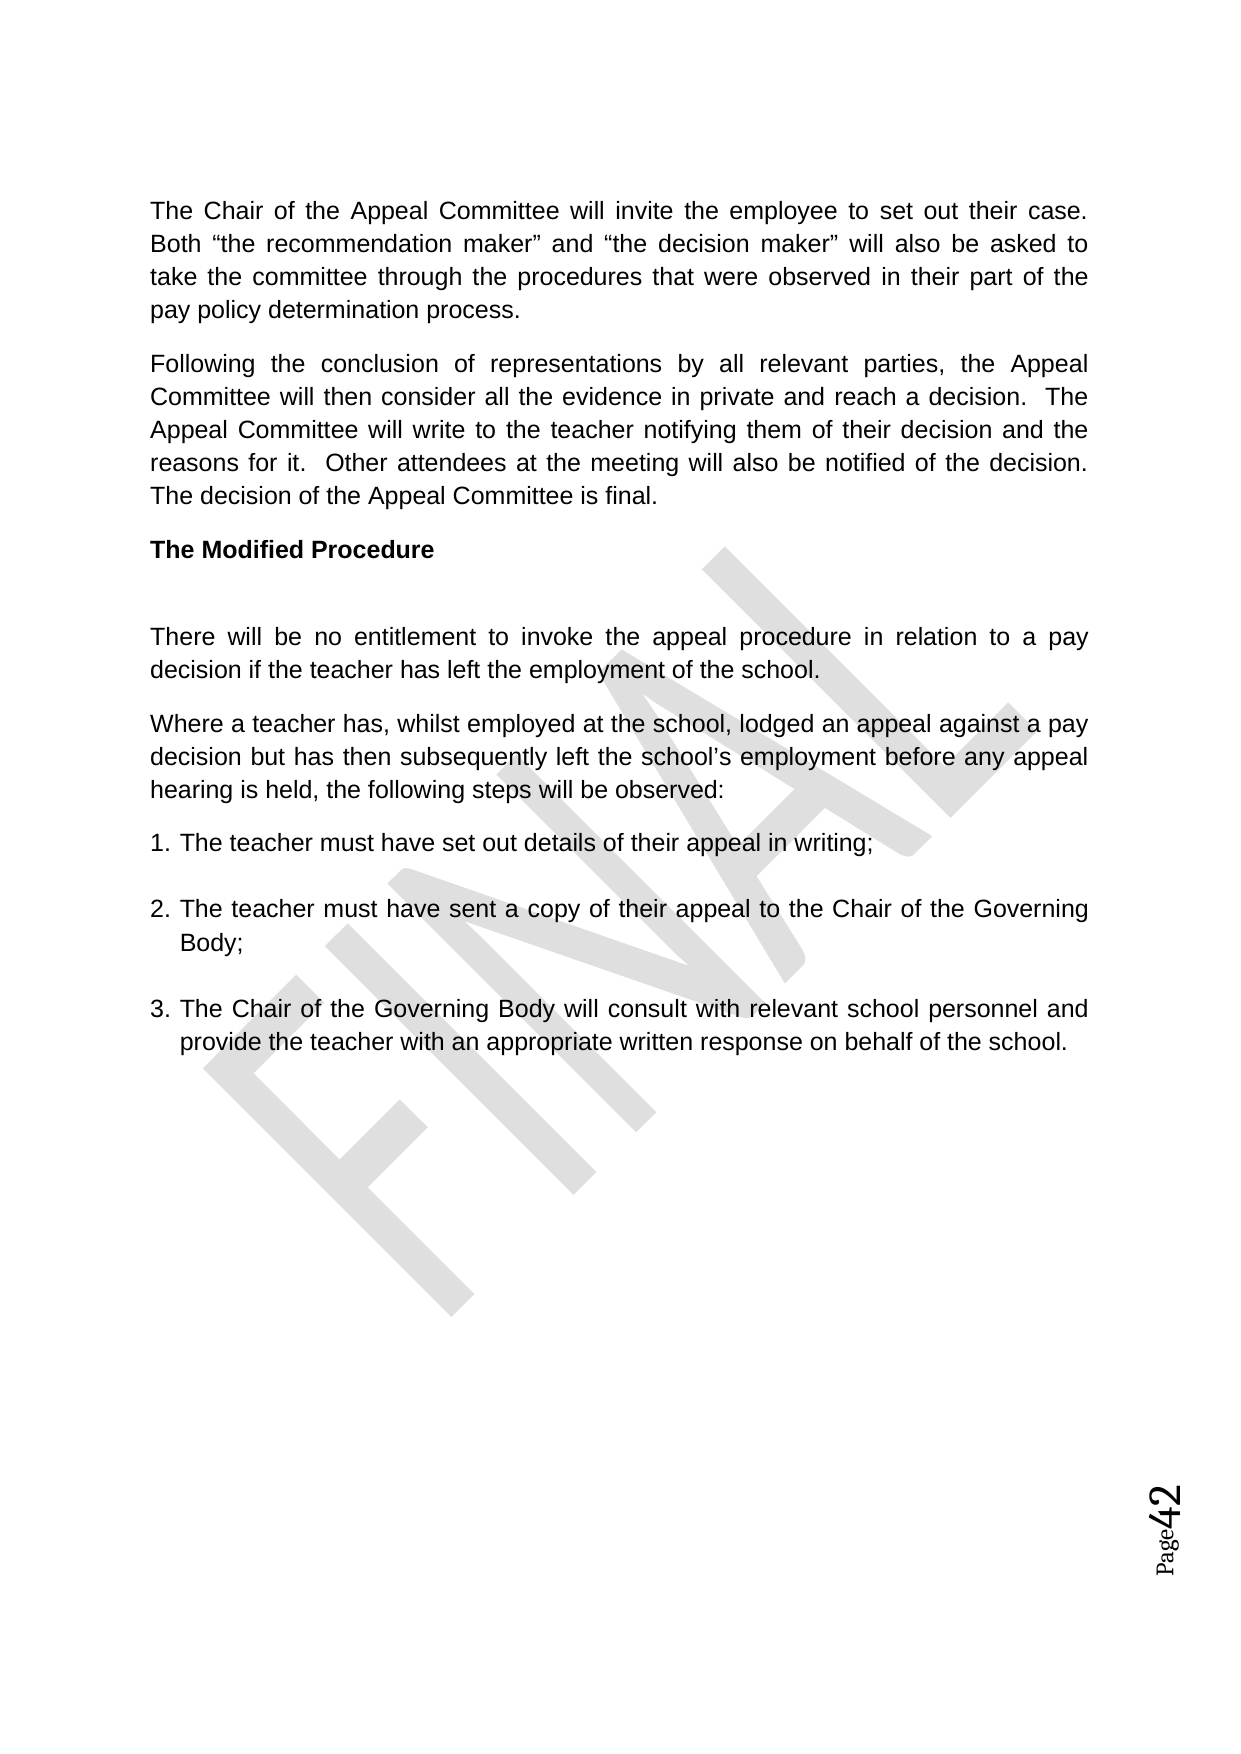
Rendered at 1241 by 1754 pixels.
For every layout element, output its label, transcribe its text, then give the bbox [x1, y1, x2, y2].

text The Modified Procedure [150, 535, 1090, 563]
list The Chair of the Governing Body will consult with relevant school personnel and provide the teacher with an appropriate written response on behalf of the school. [150, 993, 1090, 1055]
text Where a teacher has, whilst employed at the school, lodged an appeal against a pay decision but has then subsequently left the school’s employment before any appeal hearing is held, the following steps will be observed: [150, 708, 1090, 803]
list The teacher must have set out details of their appeal in writing; [150, 828, 1090, 857]
list The teacher must have sent a copy of their appeal to the Chair of the Governing Body; [150, 894, 1090, 956]
text The Chair of the Appeal Committee will invite the employee to set out their case. Both “the recommendation maker” and “the decision maker” will also be asked to take the committee through the procedures that were observed in their part of the pay policy determination process. [150, 196, 1090, 324]
text There will be no entitlement to invoke the appeal procedure in relation to a pay decision if the teacher has left the employment of the school. [150, 622, 1090, 683]
text Following the conclusion of representations by all relevant parties, the Appeal Committee will then consider all the evidence in private and reach a decision. The Appeal Committee will write to the teacher notifying them of their decision and the reasons for it. Other attendees at the meeting will also be notified of the decision. The decision of the Appeal Committee is final. [150, 349, 1090, 510]
